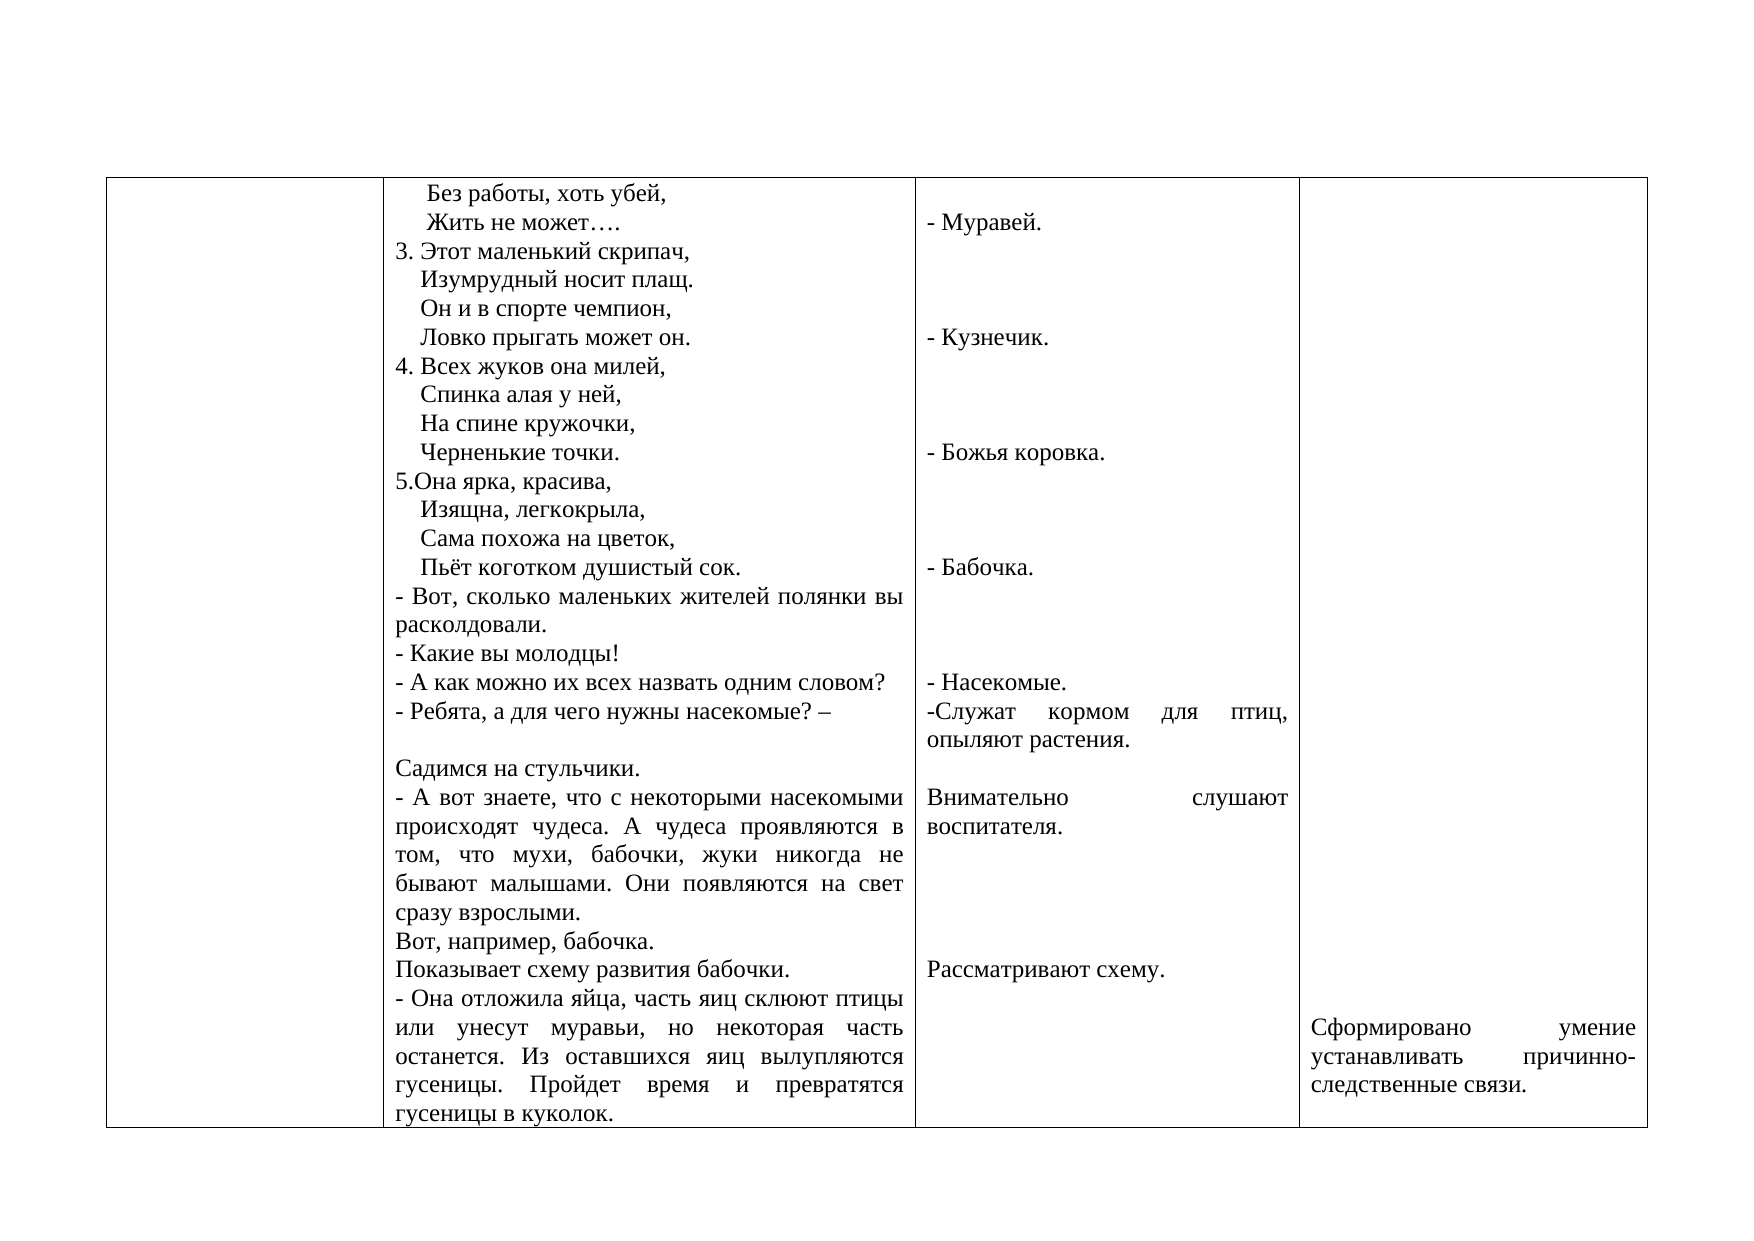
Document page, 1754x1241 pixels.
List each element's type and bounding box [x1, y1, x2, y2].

table_cell [107, 178, 383, 1127]
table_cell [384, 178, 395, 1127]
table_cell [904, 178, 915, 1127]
table_cell [916, 178, 1299, 1127]
table_cell [1300, 178, 1647, 1127]
